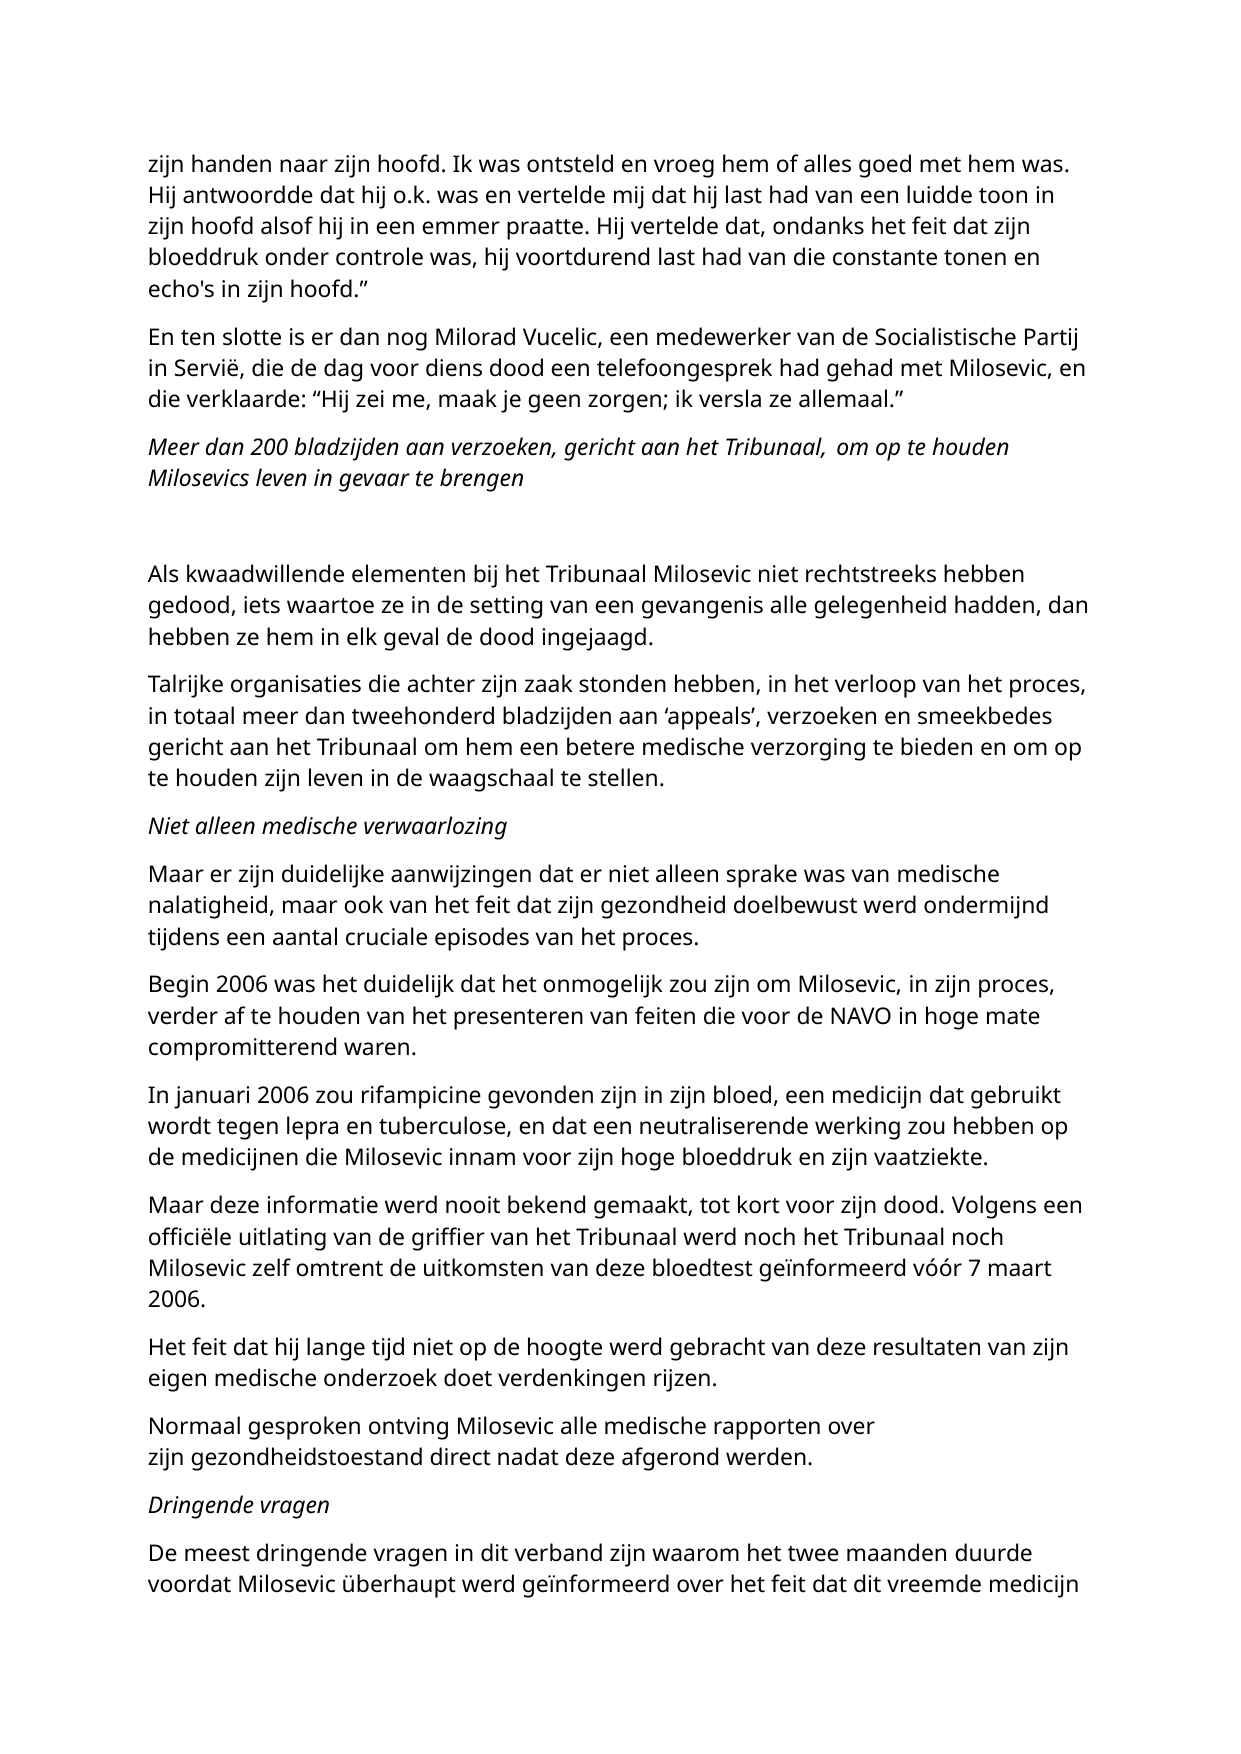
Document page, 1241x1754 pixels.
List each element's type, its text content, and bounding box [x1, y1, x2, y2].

text Dringende vragen [148, 1489, 1093, 1521]
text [148, 1537, 1093, 1600]
text Maar er zijn duidelijke aanwijzingen dat er niet alleen sprake was van medische nalatigheid, maar ook van het feit dat zijn gezondheid doelbewust werd ondermijnd tijdens een aantal cruciale episodes van het proces. [148, 858, 1093, 952]
text Niet alleen medische verwaarlozing [148, 810, 1093, 841]
text Normaal gesproken ontving Milosevic alle medische rapporten over zijn gezondheidstoestand direct nadat deze afgerond werden. [148, 1410, 1093, 1473]
text Meer dan 200 bladzijden aan verzoeken, gericht aan het Tribunaal, om op te houden Milosevics leven in gevaar te brengen [148, 431, 1093, 493]
text Het feit dat hij lange tijd niet op de hoogte werd gebracht van deze resultaten van zijn eigen medische onderzoek doet verdenkingen rijzen. [148, 1331, 1093, 1393]
text Als kwaadwillende elementen bij het Tribunaal Milosevic niet rechtstreeks hebben gedood, iets waartoe ze in de setting van een gevangenis alle gelegenheid hadden, dan hebben ze hem in elk geval de dood ingejaagd. [148, 558, 1093, 652]
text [148, 148, 1093, 304]
text In januari 2006 zou rifampicine gevonden zijn in zijn bloed, een medicijn dat gebruikt wordt tegen lepra en tuberculose, en dat een neutraliserende werking zou hebben op de medicijnen die Milosevic innam voor zijn hoge bloeddruk en zijn vaatziekte. [148, 1079, 1093, 1173]
text Maar deze informatie werd nooit bekend gemaakt, tot kort voor zijn dood. Volgens een officiële uitlating van de griffier van het Tribunaal werd noch het Tribunaal noch Milosevic zelf omtrent de uitkomsten van deze bloedtest geïnformeerd vóór 7 maart 2006. [148, 1189, 1093, 1314]
text Begin 2006 was het duidelijk dat het onmogelijk zou zijn om Milosevic, in zijn proces, verder af te houden van het presenteren van feiten die voor de NAVO in hoge mate compromitterend waren. [148, 968, 1093, 1062]
text Talrijke organisaties die achter zijn zaak stonden hebben, in het verloop van het proces, in totaal meer dan tweehonderd bladzijden aan ‘appeals’, verzoeken en smeekbedes gericht aan het Tribunaal om hem een betere medische verzorging te bieden en om op te houden zijn leven in de waagschaal te stellen. [148, 668, 1093, 793]
text En ten slotte is er dan nog Milorad Vucelic, een medewerker van de Socialistische Partij in Servië, die de dag voor diens dood een telefoongesprek had gehad met Milosevic, en die verklaarde: “Hij zei me, maak je geen zorgen; ik versla ze allemaal.” [148, 321, 1093, 414]
